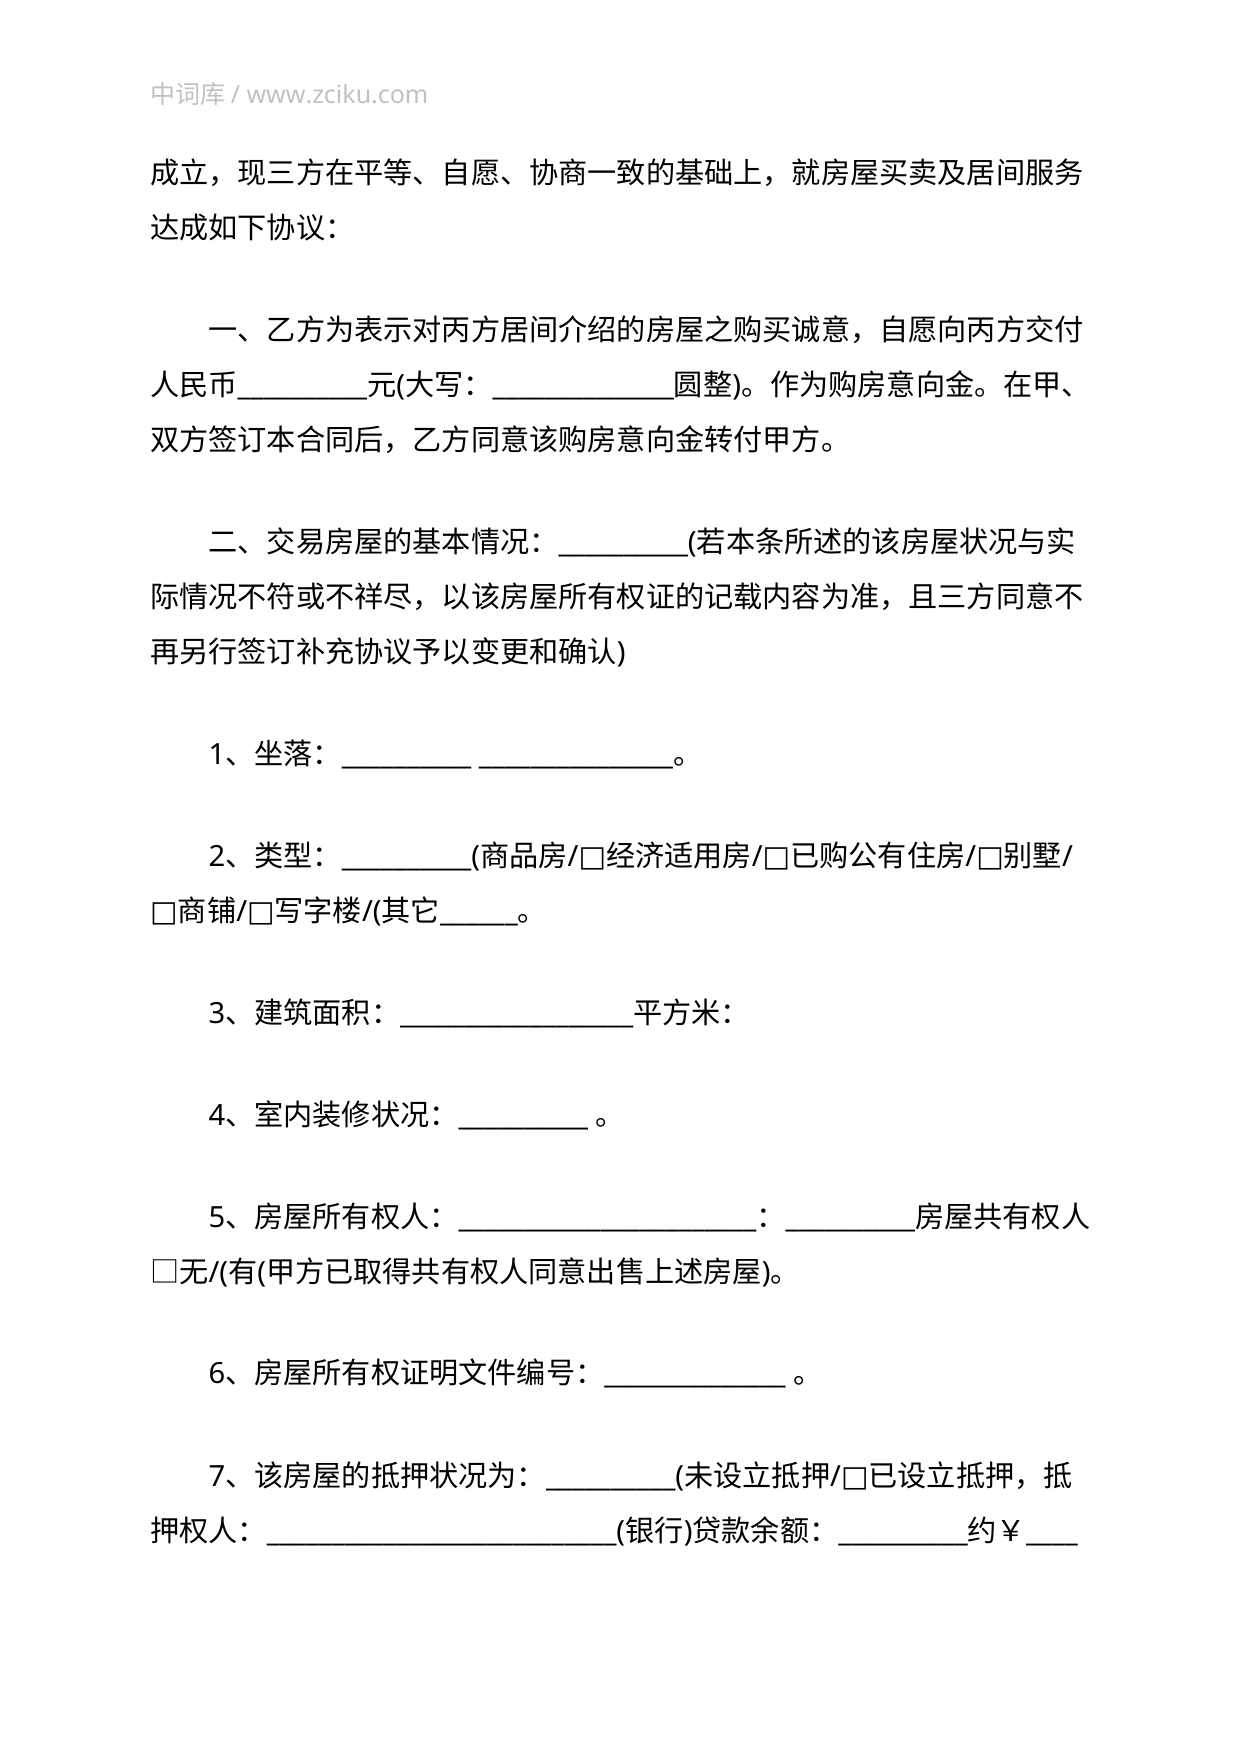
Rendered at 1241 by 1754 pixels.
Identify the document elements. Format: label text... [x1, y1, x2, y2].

text 1、坐落：__________ _______________。 [150, 730, 1090, 773]
text 5、房屋所有权人：_______________________：__________房屋共有权人□无/(有(甲方已取得共有权人同意出售上述房屋)。 [150, 1193, 1090, 1291]
text 6、房屋所有权证明文件编号：______________ 。 [150, 1350, 1090, 1392]
text 3、建筑面积：__________________平方米： [150, 989, 1090, 1032]
text 4、室内装修状况：__________ 。 [150, 1091, 1090, 1133]
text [150, 1452, 1090, 1549]
text 一、乙方为表示对丙方居间介绍的房屋之购买诚意，自愿向丙方交付人民币__________元(大写：______________圆整)。作为购房意向金。在甲、双方签订本合同后，乙方同意该购房意向金转付甲方。 [150, 307, 1090, 459]
text 二、交易房屋的基本情况：__________(若本条所述的该房屋状况与实际情况不符或不祥尽，以该房屋所有权证的记载内容为准，且三方同意不再另行签订补充协议予以变更和确认) [150, 518, 1090, 671]
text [150, 150, 1090, 247]
text 2、类型：__________(商品房/□经济适用房/□已购公有住房/□别墅/□商铺/□写字楼/(其它______。 [150, 832, 1090, 929]
